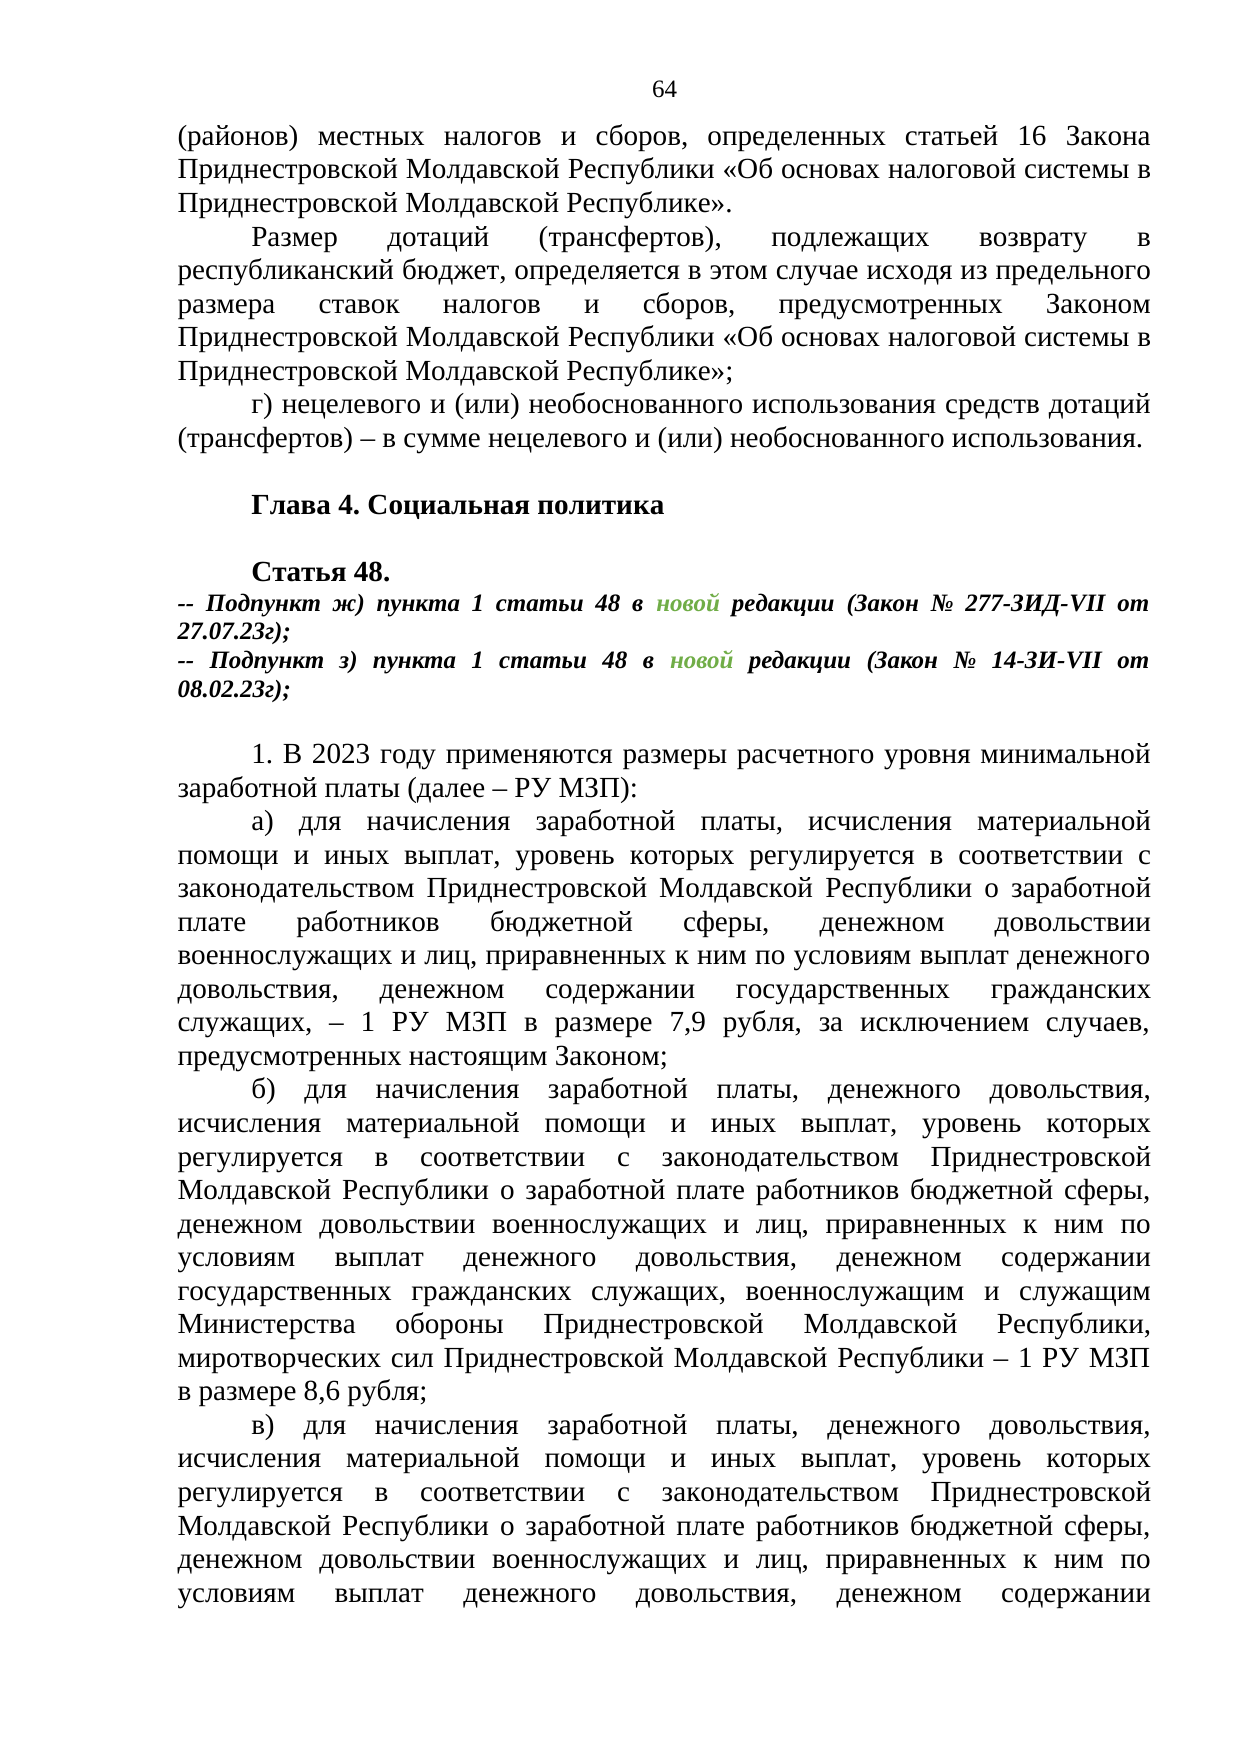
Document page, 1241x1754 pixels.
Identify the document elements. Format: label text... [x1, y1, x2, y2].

text Статья 48. [177, 554, 1152, 588]
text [177, 118, 1152, 219]
text б) для начисления заработной платы, денежного довольствия, исчисления материальной помощи и иных выплат, уровень которых регулируется в соответствии с законодательством Приднестровской Молдавской Республики о заработной плате работников бюджетной сферы, денежном довольствии военнослужащих и лиц, приравненных к ним по условиям выплат денежного довольствия, денежном содержании государственных гражданских служащих, военнослужащим и служащим Министерства обороны Приднестровской Молдавской Республики, миротворческих сил Приднестровской Молдавской Республики – 1 РУ МЗП в размере 8,6 рубля; [177, 1072, 1152, 1407]
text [177, 1407, 1152, 1608]
text -- Подпункт з) пункта 1 статьи 48 в новой редакции (Закон № 14-ЗИ-VII от 08.02.23г); [177, 645, 1152, 703]
text г) нецелевого и (или) необоснованного использования средств дотаций (трансфертов) – в сумме нецелевого и (или) необоснованного использования. [177, 386, 1152, 453]
text 1. В 2023 году применяются размеры расчетного уровня минимальной заработной платы (далее – РУ МЗП): [177, 736, 1152, 803]
text -- Подпункт ж) пункта 1 статьи 48 в новой редакции (Закон № 277-ЗИД-VII от 27.07.23г); [177, 588, 1152, 645]
text Глава 4. Социальная политика [177, 487, 1152, 521]
text а) для начисления заработной платы, исчисления материальной помощи и иных выплат, уровень которых регулируется в соответствии с законодательством Приднестровской Молдавской Республики о заработной плате работников бюджетной сферы, денежном довольствии военнослужащих и лиц, приравненных к ним по условиям выплат денежного довольствия, денежном содержании государственных гражданских служащих, – 1 РУ МЗП в размере 7,9 рубля, за исключением случаев, предусмотренных настоящим Законом; [177, 803, 1152, 1072]
text Размер дотаций (трансфертов), подлежащих возврату в республиканский бюджет, определяется в этом случае исходя из предельного размера ставок налогов и сборов, предусмотренных Законом Приднестровской Молдавской Республики «Об основах налоговой системы в Приднестровской Молдавской Республике»; [177, 219, 1152, 386]
